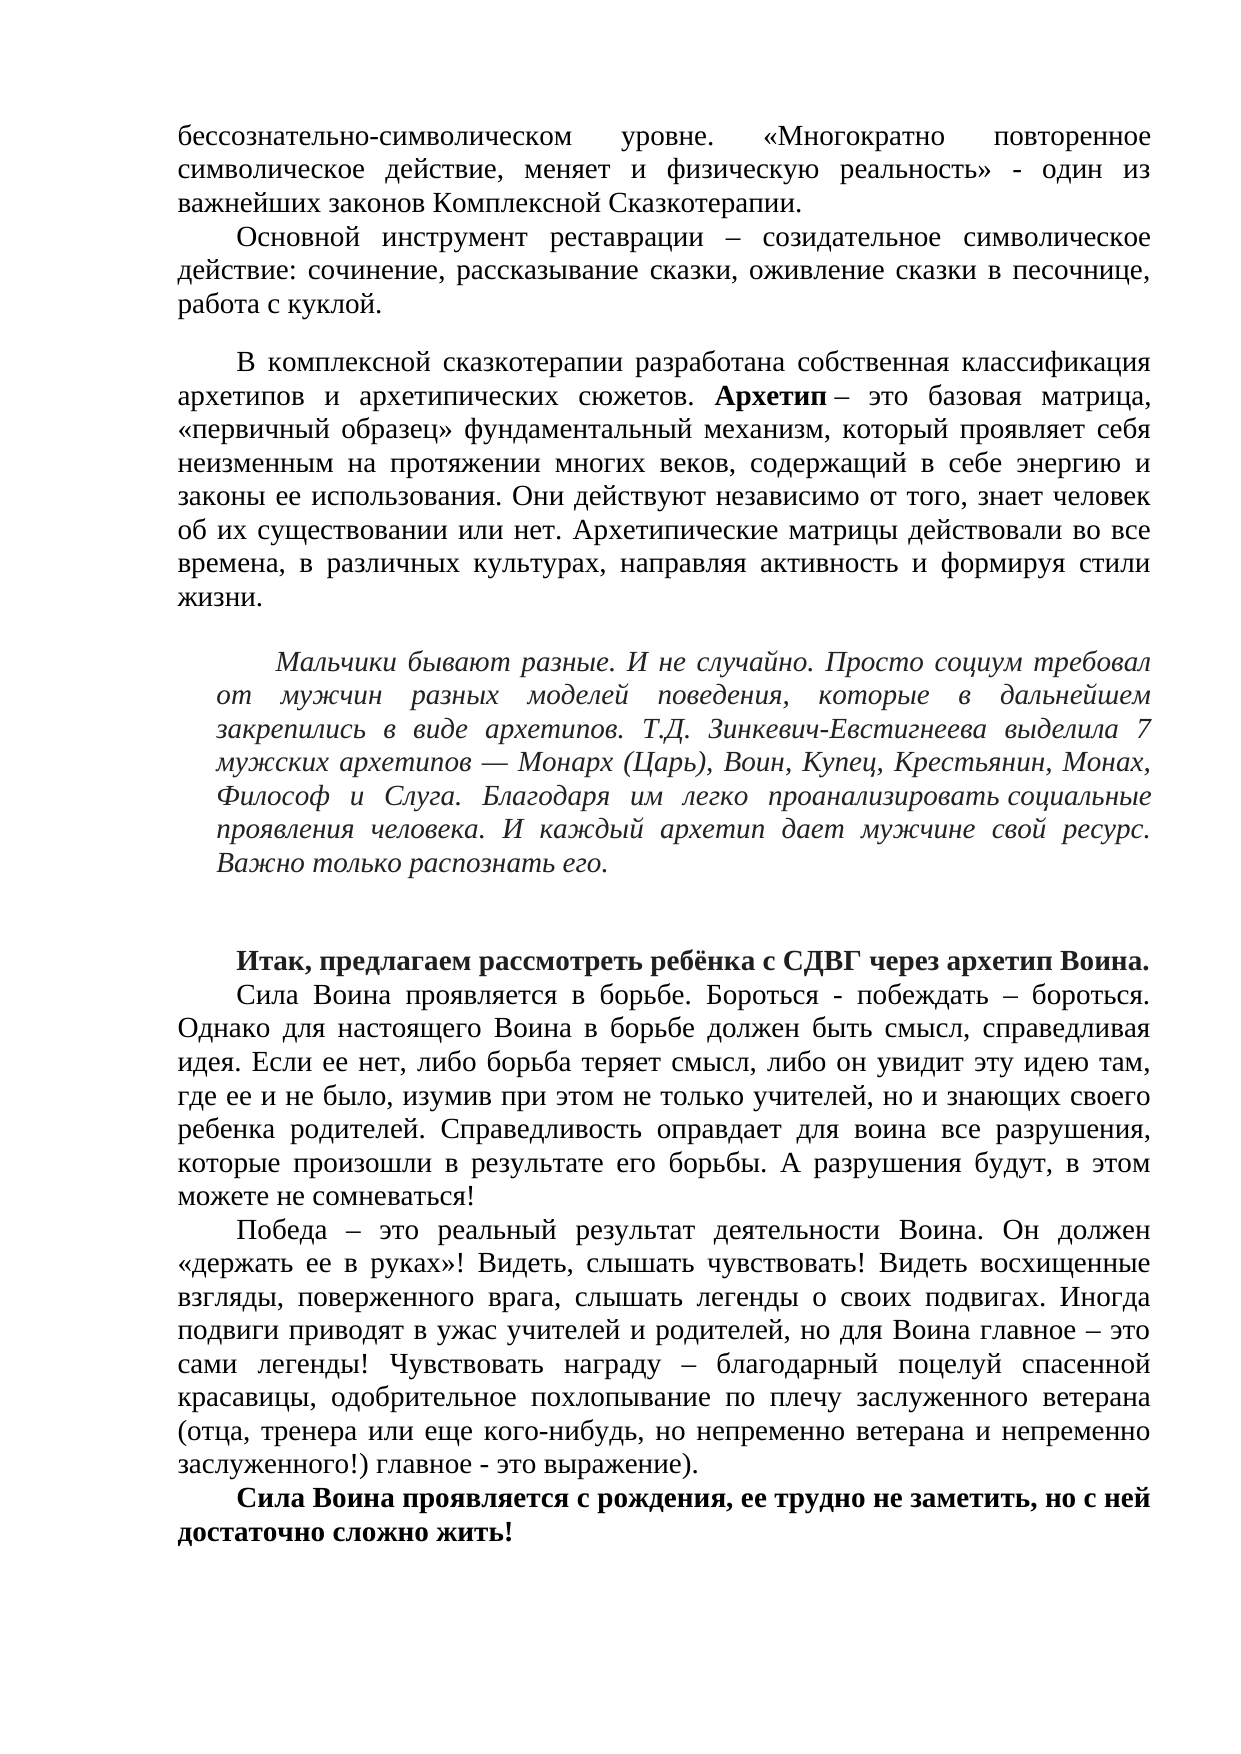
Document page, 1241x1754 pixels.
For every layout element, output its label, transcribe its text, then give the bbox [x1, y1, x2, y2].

text Мальчики бывают разные. И не случайно. Просто социум требовал от мужчин разных моделей поведения, которые в дальнейшем закрепились в виде архетипов. Т.Д. Зинкевич-Евстигнеева выделила 7 мужских архетипов — Монарх (Царь), Воин, Купец, Крестьянин, Монах, Философ и Слуга. Благодаря им легко проанализировать социальные проявления человека. И каждый архетип дает мужчине свой ресурс. Важно только распознать его. [216, 644, 1152, 879]
text Победа – это реальный результат деятельности Воина. Он должен «держать ее в руках»! Видеть, слышать чувствовать! Видеть восхищенные взгляды, поверженного врага, слышать легенды о своих подвигах. Иногда подвиги приводят в ужас учителей и родителей, но для Воина главное – это сами легенды! Чувствовать награду – благодарный поцелуй спасенной красавицы, одобрительное похлопывание по плечу заслуженного ветерана (отца, тренера или еще кого-нибудь, но непременно ветерана и непременно заслуженного!) главное - это выражение). [177, 1212, 1152, 1480]
text Сила Воина проявляется с рождения, ее трудно не заметить, но с ней достаточно сложно жить! [177, 1480, 1152, 1547]
text Итак, предлагаем рассмотреть ребёнка с СДВГ через архетип Воина. [177, 943, 1152, 977]
text Сила Воина проявляется в борьбе. Бороться - побеждать – бороться. Однако для настоящего Воина в борьбе должен быть смысл, справедливая идея. Если ее нет, либо борьба теряет смысл, либо он увидит эту идею там, где ее и не было, изумив при этом не только учителей, но и знающих своего ребенка родителей. Справедливость оправдает для воина все разрушения, которые произошли в результате его борьбы. А разрушения будут, в этом можете не сомневаться! [177, 977, 1152, 1212]
text В комплексной сказкотерапии разработана собственная классификация архетипов и архетипических сюжетов. Архетип – это базовая матрица, «первичный образец» фундаментальный механизм, который проявляет себя неизменным на протяжении многих веков, содержащий в себе энергию и законы ее использования. Они действуют независимо от того, знает человек об их существовании или нет. Архетипические матрицы действовали во все времена, в различных культурах, направляя активность и формируя стили жизни. [177, 344, 1152, 613]
text Основной инструмент реставрации – созидательное символическое действие: сочинение, рассказывание сказки, оживление сказки в песочнице, работа с куклой. [177, 219, 1152, 319]
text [177, 118, 1152, 219]
